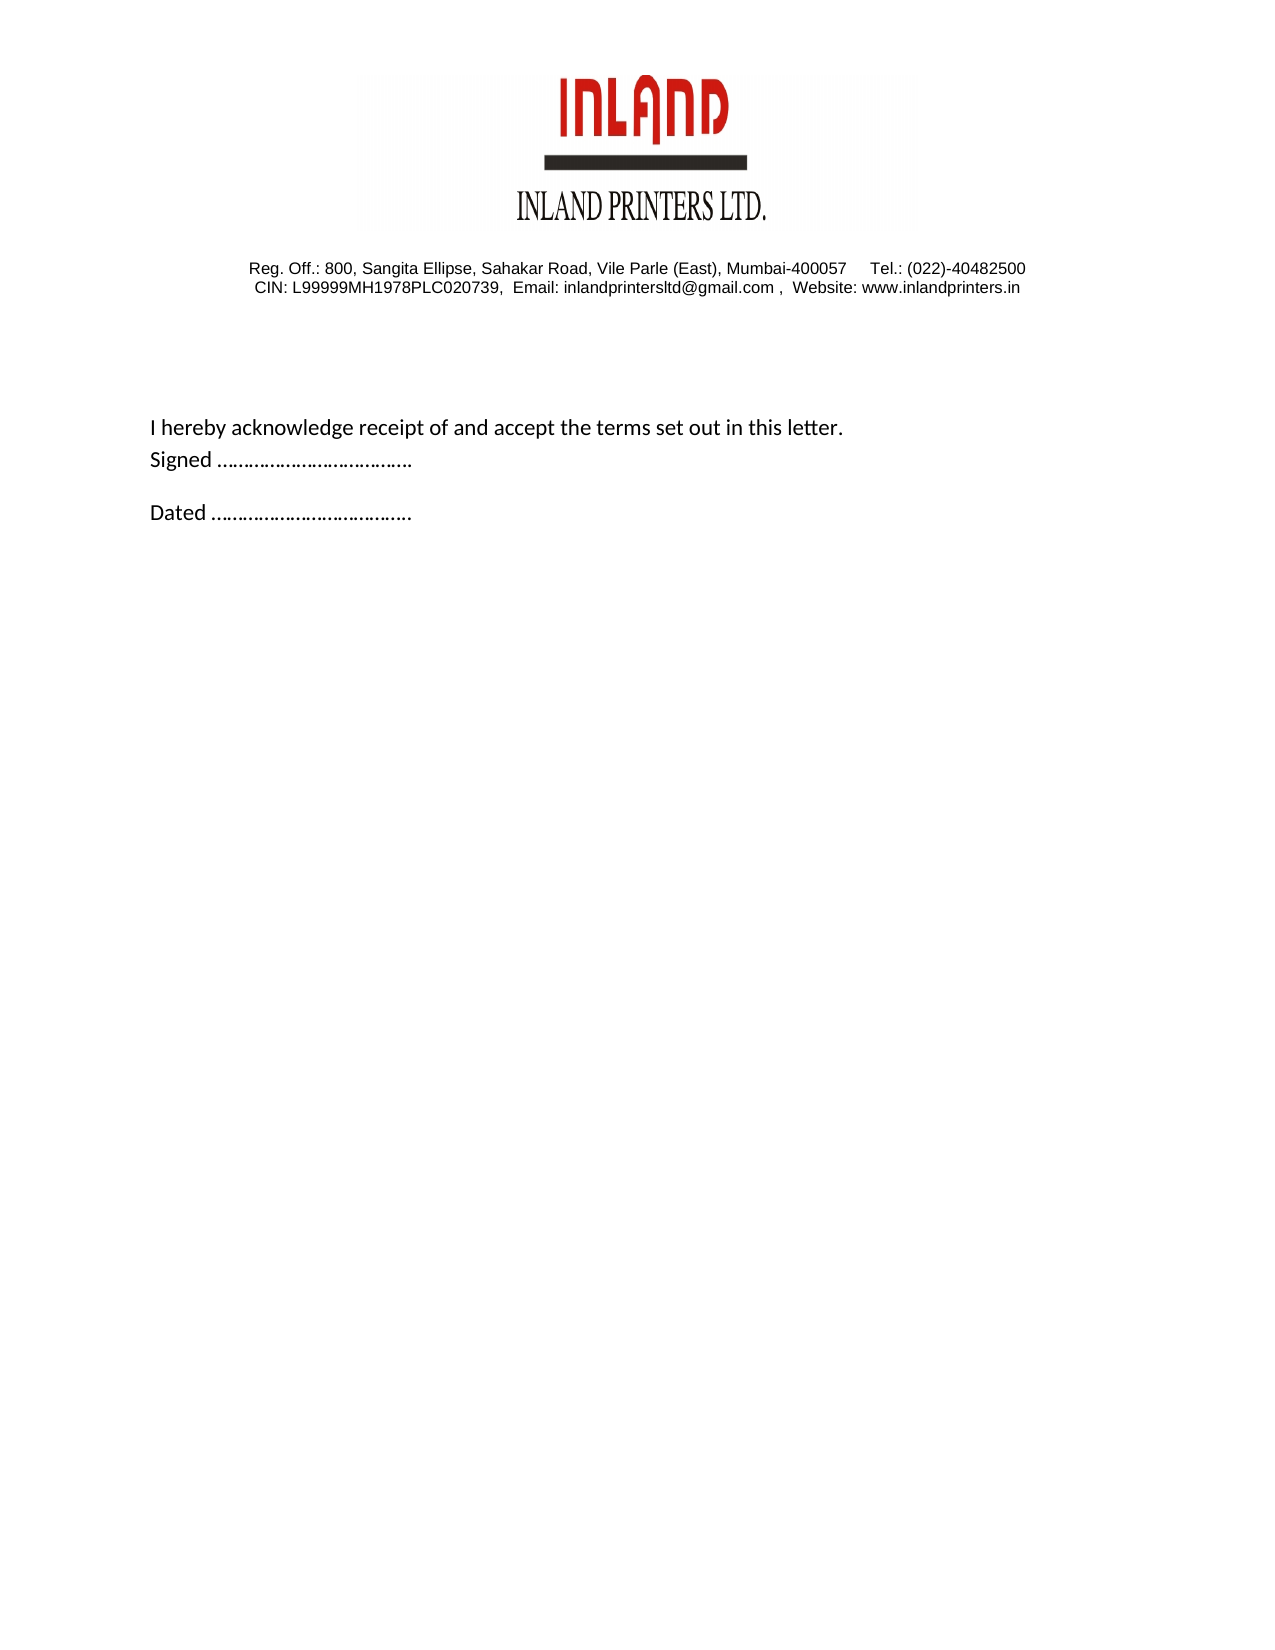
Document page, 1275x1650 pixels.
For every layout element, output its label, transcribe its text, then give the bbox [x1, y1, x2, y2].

text Dated ……………………………….. [150, 498, 1125, 526]
text Signed ………………………………. [150, 445, 1125, 473]
text I hereby acknowledge receipt of and accept the terms set out in this letter. [150, 413, 1125, 441]
picture [356, 75, 919, 231]
